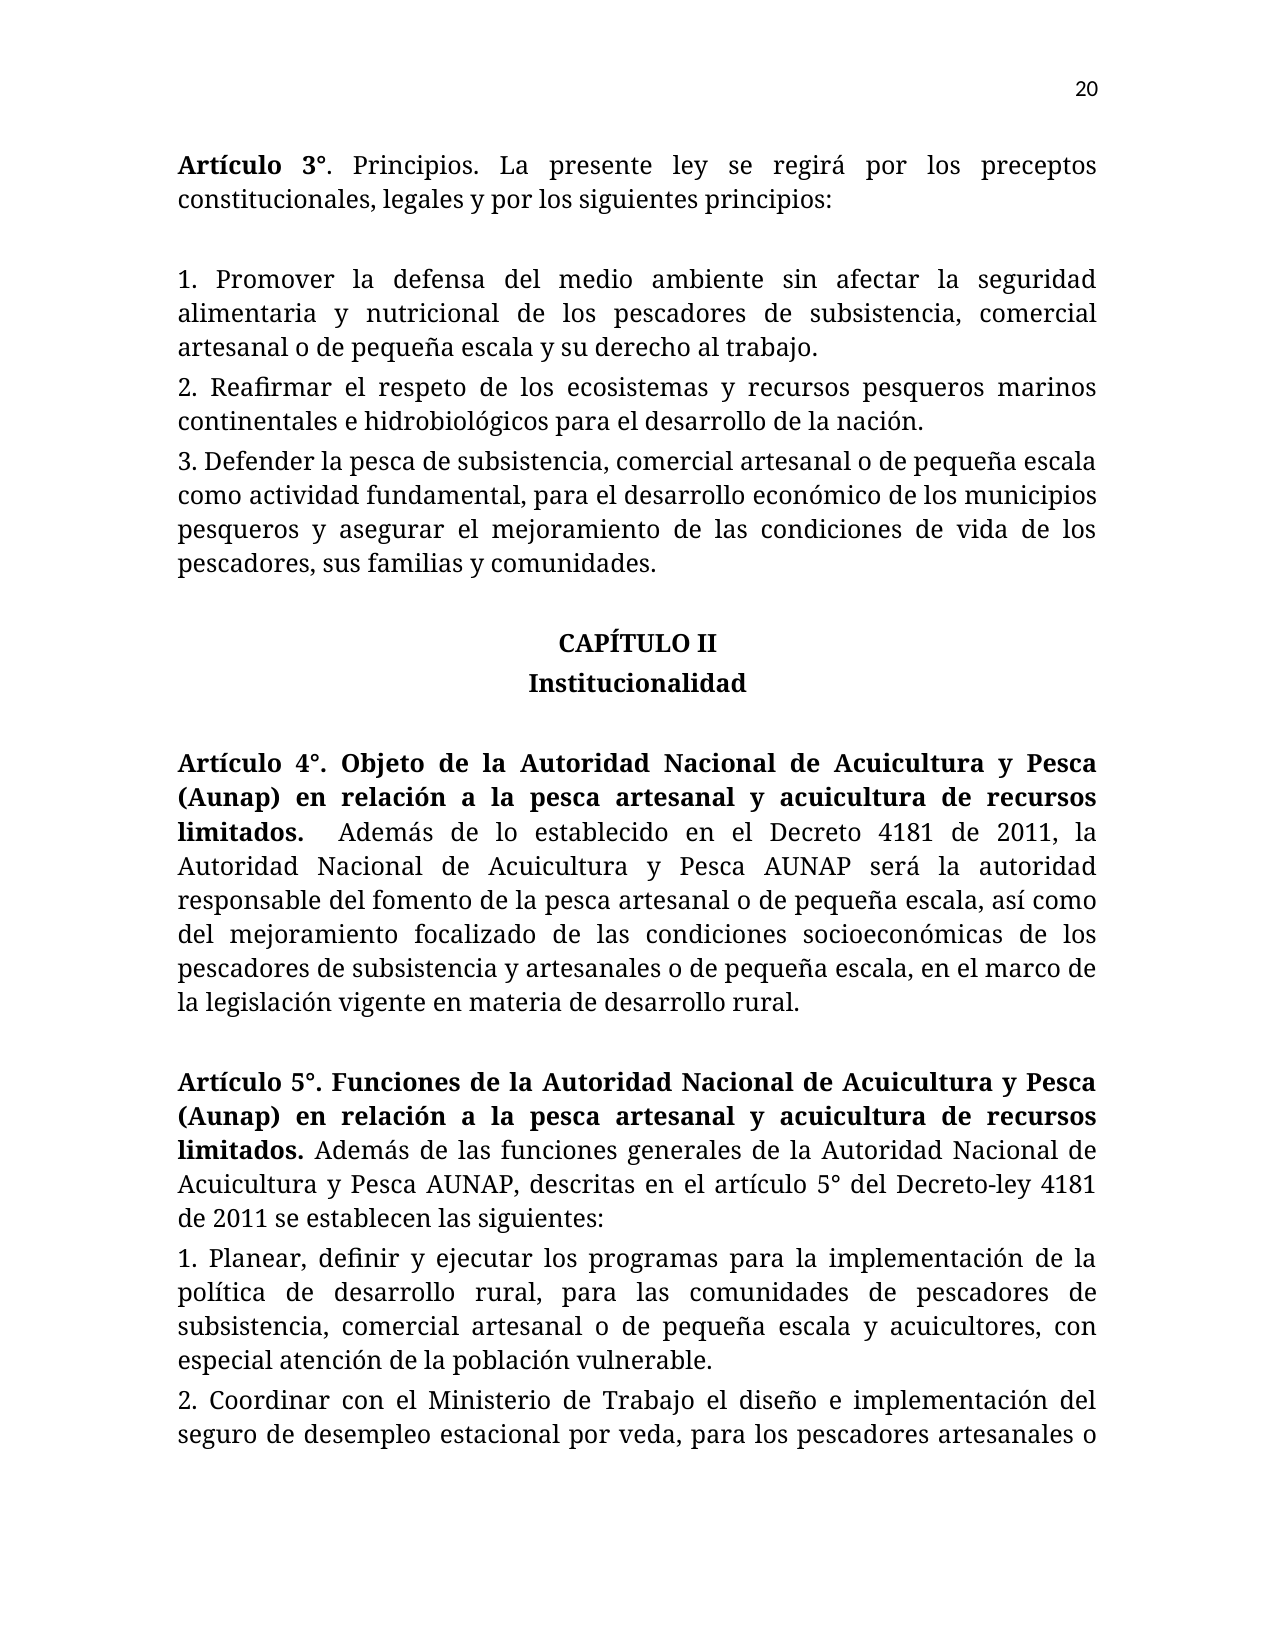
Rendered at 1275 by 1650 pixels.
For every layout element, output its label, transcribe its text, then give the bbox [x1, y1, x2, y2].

text CAPÍTULO II [177, 626, 1098, 660]
text Artículo 4°. Objeto de la Autoridad Nacional de Acuicultura y Pesca (Aunap) en relación a la pesca artesanal y acuicultura de recursos limitados. Además de lo establecido en el Decreto 4181 de 2011, la Autoridad Nacional de Acuicultura y Pesca AUNAP será la autoridad responsable del fomento de la pesca artesanal o de pequeña escala, así como del mejoramiento focalizado de las condiciones socioeconómicas de los pescadores de subsistencia y artesanales o de pequeña escala, en el marco de la legislación vigente en materia de desarrollo rural. [177, 746, 1098, 1018]
text 1. Promover la defensa del medio ambiente sin afectar la seguridad alimentaria y nutricional de los pescadores de subsistencia, comercial artesanal o de pequeña escala y su derecho al trabajo. [177, 262, 1098, 364]
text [177, 1383, 1098, 1451]
text Institucionalidad [177, 666, 1098, 700]
text Artículo 5°. Funciones de la Autoridad Nacional de Acuicultura y Pesca (Aunap) en relación a la pesca artesanal y acuicultura de recursos limitados. Además de las funciones generales de la Autoridad Nacional de Acuicultura y Pesca AUNAP, descritas en el artículo 5° del Decreto-ley 4181 de 2011 se establecen las siguientes: [177, 1064, 1098, 1235]
text 1. Planear, definir y ejecutar los programas para la implementación de la política de desarrollo rural, para las comunidades de pescadores de subsistencia, comercial artesanal o de pequeña escala y acuicultores, con especial atención de la población vulnerable. [177, 1241, 1098, 1377]
text 3. Defender la pesca de subsistencia, comercial artesanal o de pequeña escala como actividad fundamental, para el desarrollo económico de los municipios pesqueros y asegurar el mejoramiento de las condiciones de vida de los pescadores, sus familias y comunidades. [177, 444, 1098, 580]
text Artículo 3°. Principios. La presente ley se regirá por los preceptos constitucionales, legales y por los siguientes principios: [177, 148, 1098, 216]
text 2. Reafirmar el respeto de los ecosistemas y recursos pesqueros marinos continentales e hidrobiológicos para el desarrollo de la nación. [177, 370, 1098, 438]
